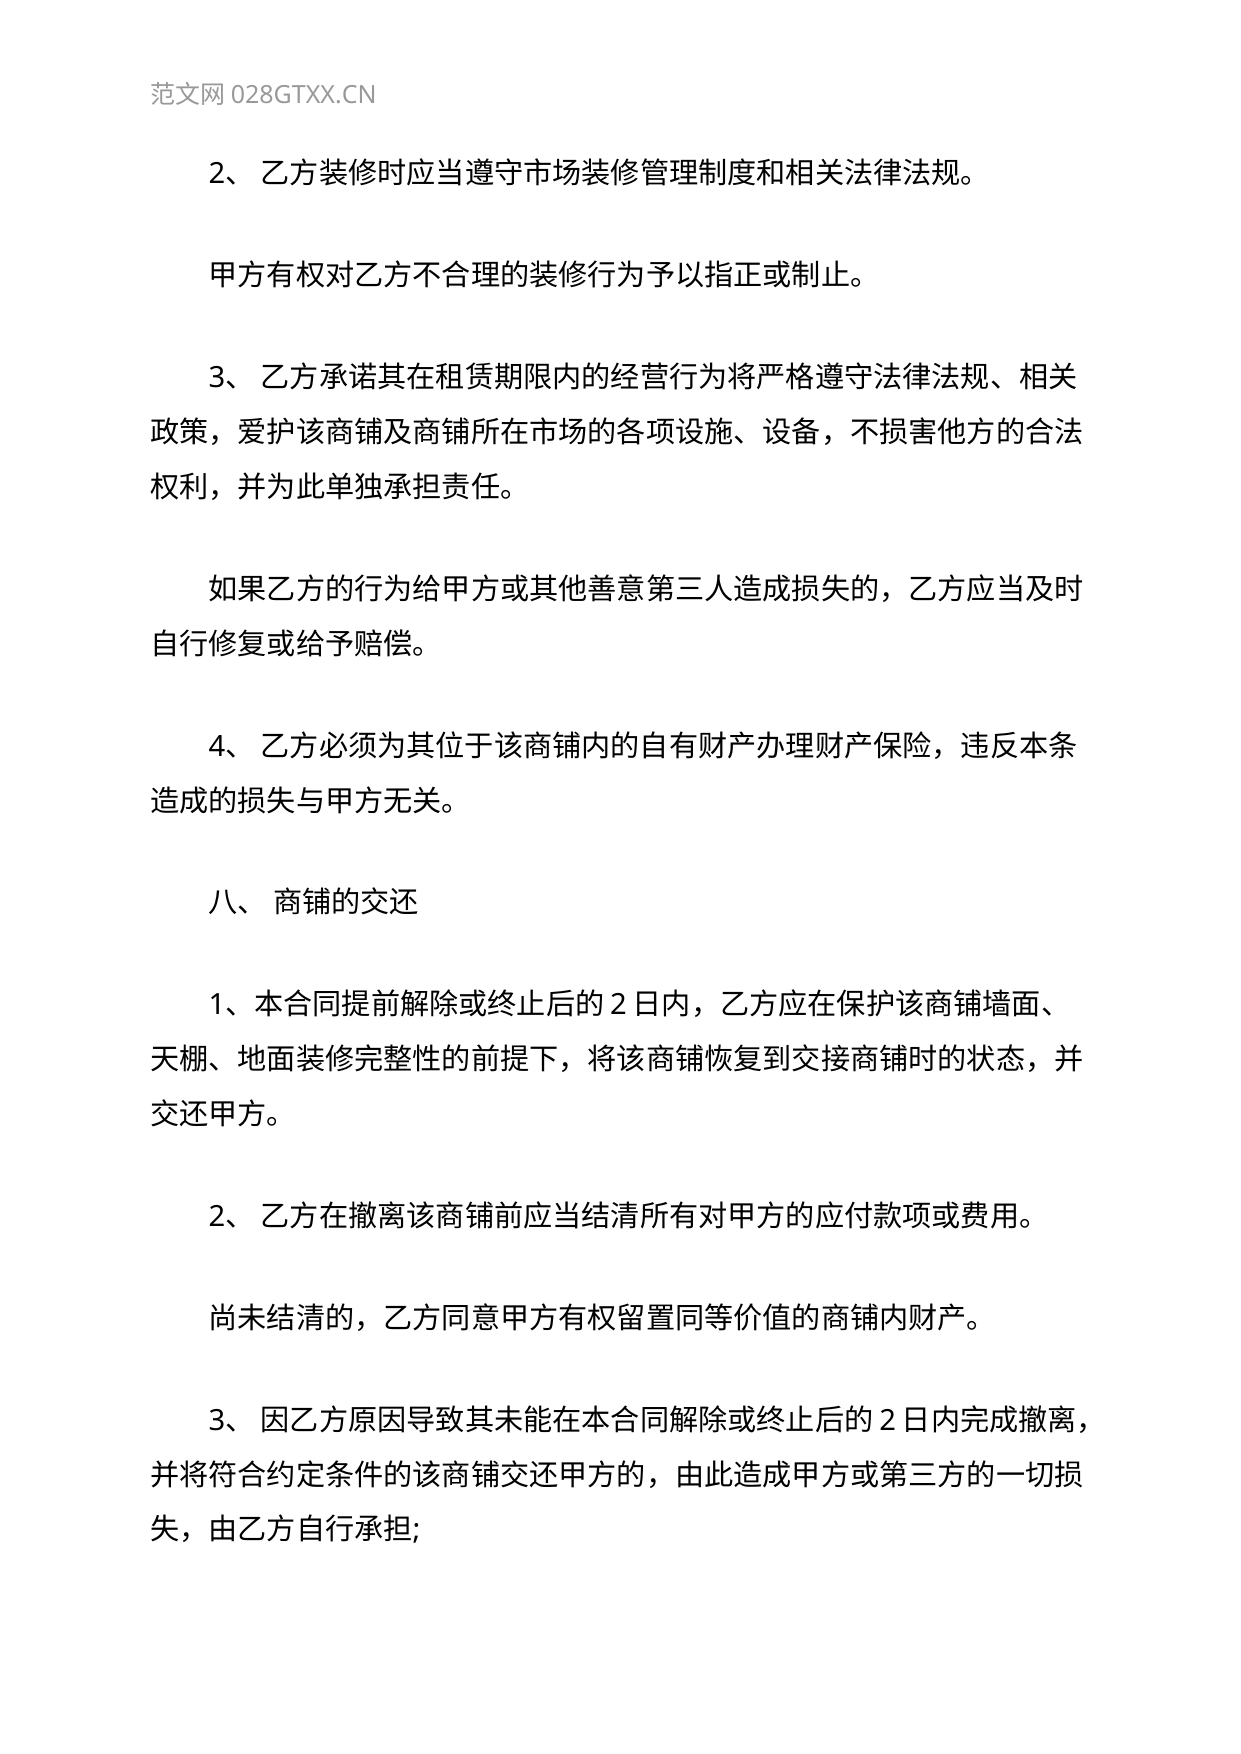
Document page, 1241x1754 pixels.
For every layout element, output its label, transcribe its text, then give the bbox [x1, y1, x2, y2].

text 甲方有权对乙方不合理的装修行为予以指正或制止。 [150, 252, 1090, 294]
text 2、 乙方在撤离该商铺前应当结清所有对甲方的应付款项或费用。 [150, 1192, 1090, 1235]
text 2、 乙方装修时应当遵守市场装修管理制度和相关法律法规。 [150, 150, 1090, 192]
text 1、本合同提前解除或终止后的2日内，乙方应在保护该商铺墙面、天棚、地面装修完整性的前提下，将该商铺恢复到交接商铺时的状态，并交还甲方。 [150, 981, 1090, 1133]
text 尚未结清的，乙方同意甲方有权留置同等价值的商铺内财产。 [150, 1294, 1090, 1337]
text 3、 因乙方原因导致其未能在本合同解除或终止后的2日内完成撤离，并将符合约定条件的该商铺交还甲方的，由此造成甲方或第三方的一切损失，由乙方自行承担; [150, 1396, 1090, 1548]
text 4、 乙方必须为其位于该商铺内的自有财产办理财产保险，违反本条造成的损失与甲方无关。 [150, 722, 1090, 819]
text 3、 乙方承诺其在租赁期限内的经营行为将严格遵守法律法规、相关政策，爱护该商铺及商铺所在市场的各项设施、设备，不损害他方的合法权利，并为此单独承担责任。 [150, 354, 1090, 506]
text 如果乙方的行为给甲方或其他善意第三人造成损失的，乙方应当及时自行修复或给予赔偿。 [150, 565, 1090, 663]
text 八、 商铺的交还 [150, 879, 1090, 921]
